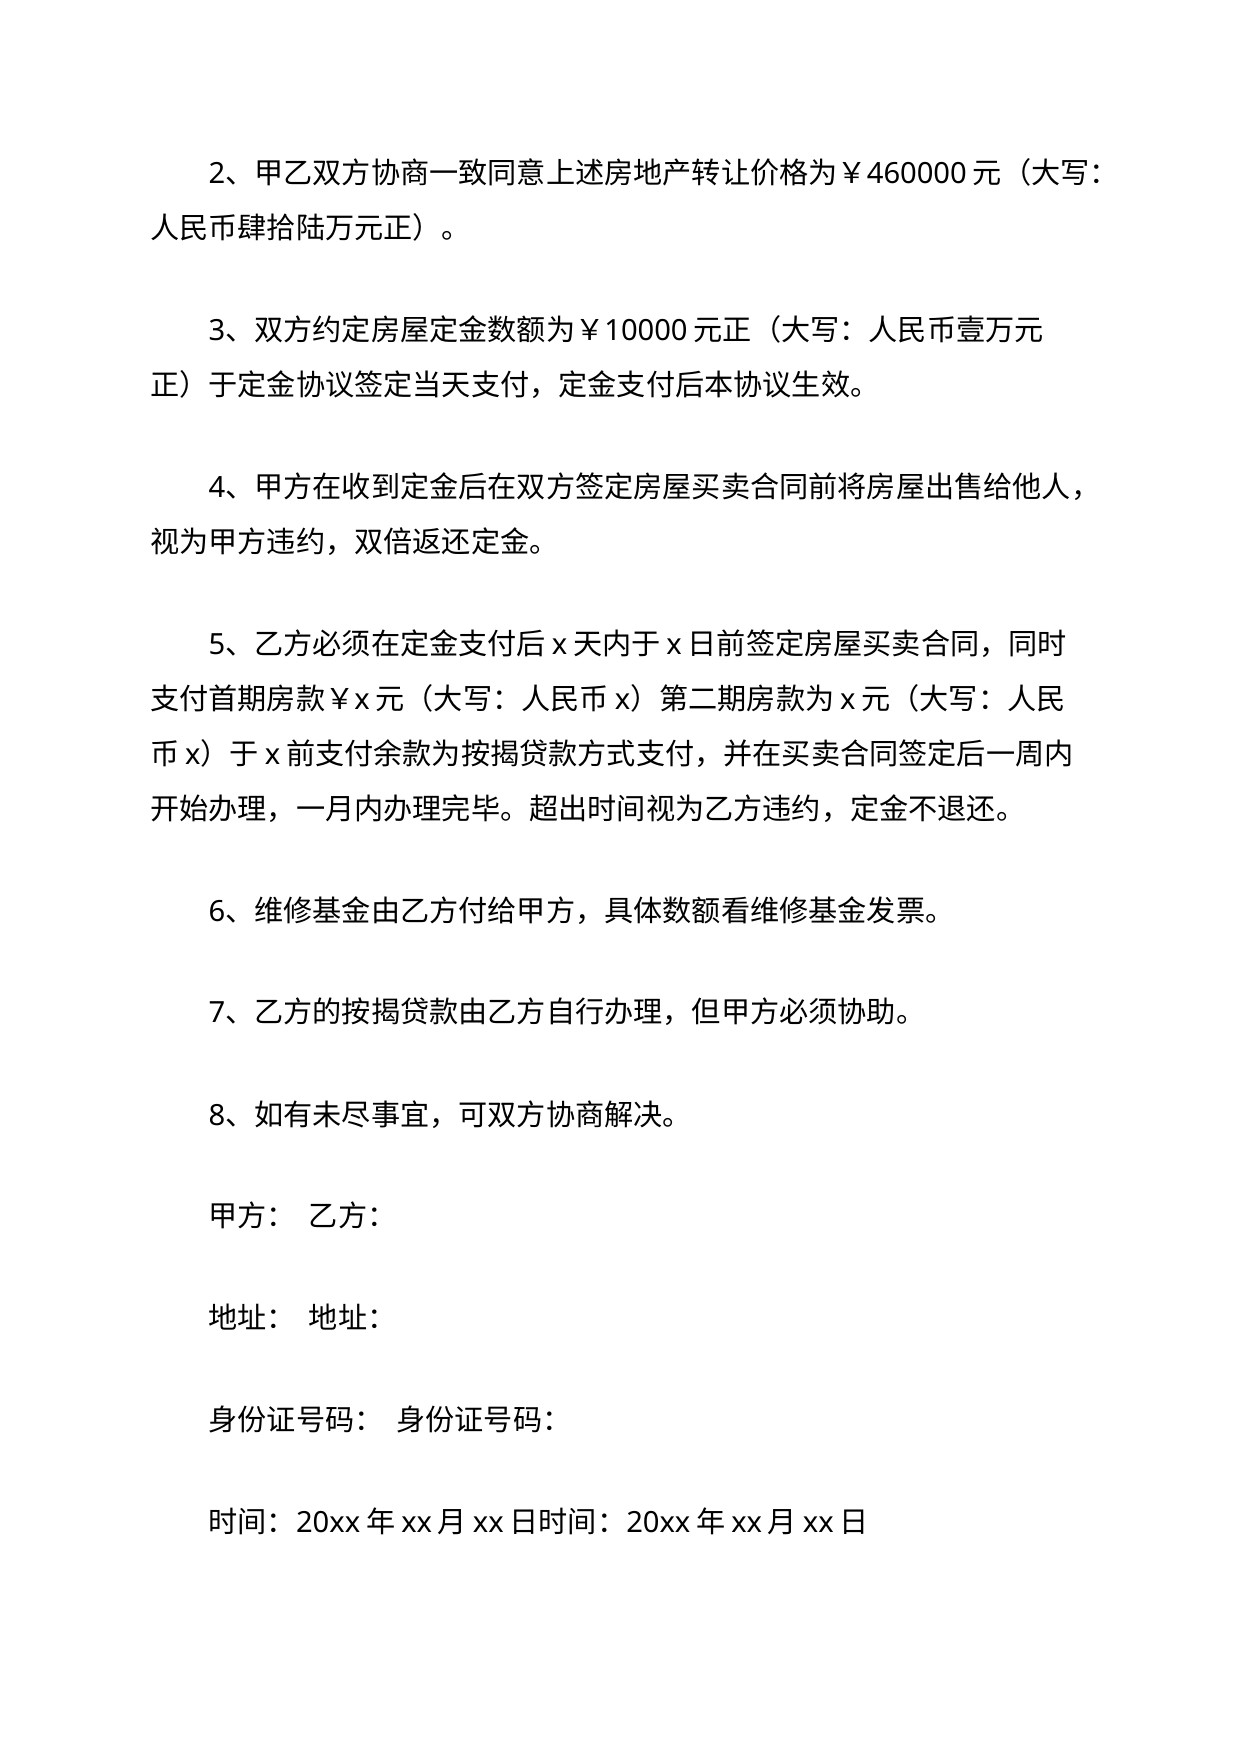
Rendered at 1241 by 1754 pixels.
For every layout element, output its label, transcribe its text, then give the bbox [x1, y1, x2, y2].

text 3、双方约定房屋定金数额为￥10000元正（大写：人民币壹万元正）于定金协议签定当天支付，定金支付后本协议生效。 [150, 307, 1090, 404]
text 甲方： 乙方： [150, 1193, 1090, 1235]
text 地址： 地址： [150, 1295, 1090, 1337]
text 身份证号码： 身份证号码： [150, 1397, 1090, 1439]
text 6、维修基金由乙方付给甲方，具体数额看维修基金发票。 [150, 887, 1090, 929]
text 7、乙方的按揭贷款由乙方自行办理，但甲方必须协助。 [150, 989, 1090, 1031]
text 4、甲方在收到定金后在双方签定房屋买卖合同前将房屋出售给他人，视为甲方违约，双倍返还定金。 [150, 463, 1090, 561]
text 5、乙方必须在定金支付后x天内于x日前签定房屋买卖合同，同时支付首期房款￥x元（大写：人民币x）第二期房款为x元（大写：人民币x）于x前支付余款为按揭贷款方式支付，并在买卖合同签定后一周内开始办理，一月内办理完毕。超出时间视为乙方违约，定金不退还。 [150, 620, 1090, 828]
text 2、甲乙双方协商一致同意上述房地产转让价格为￥460000元（大写：人民币肆拾陆万元正）。 [150, 150, 1090, 247]
text 8、如有未尽事宜，可双方协商解决。 [150, 1091, 1090, 1133]
text 时间：20xx年xx月xx日时间：20xx年xx月xx日 [150, 1498, 1090, 1541]
